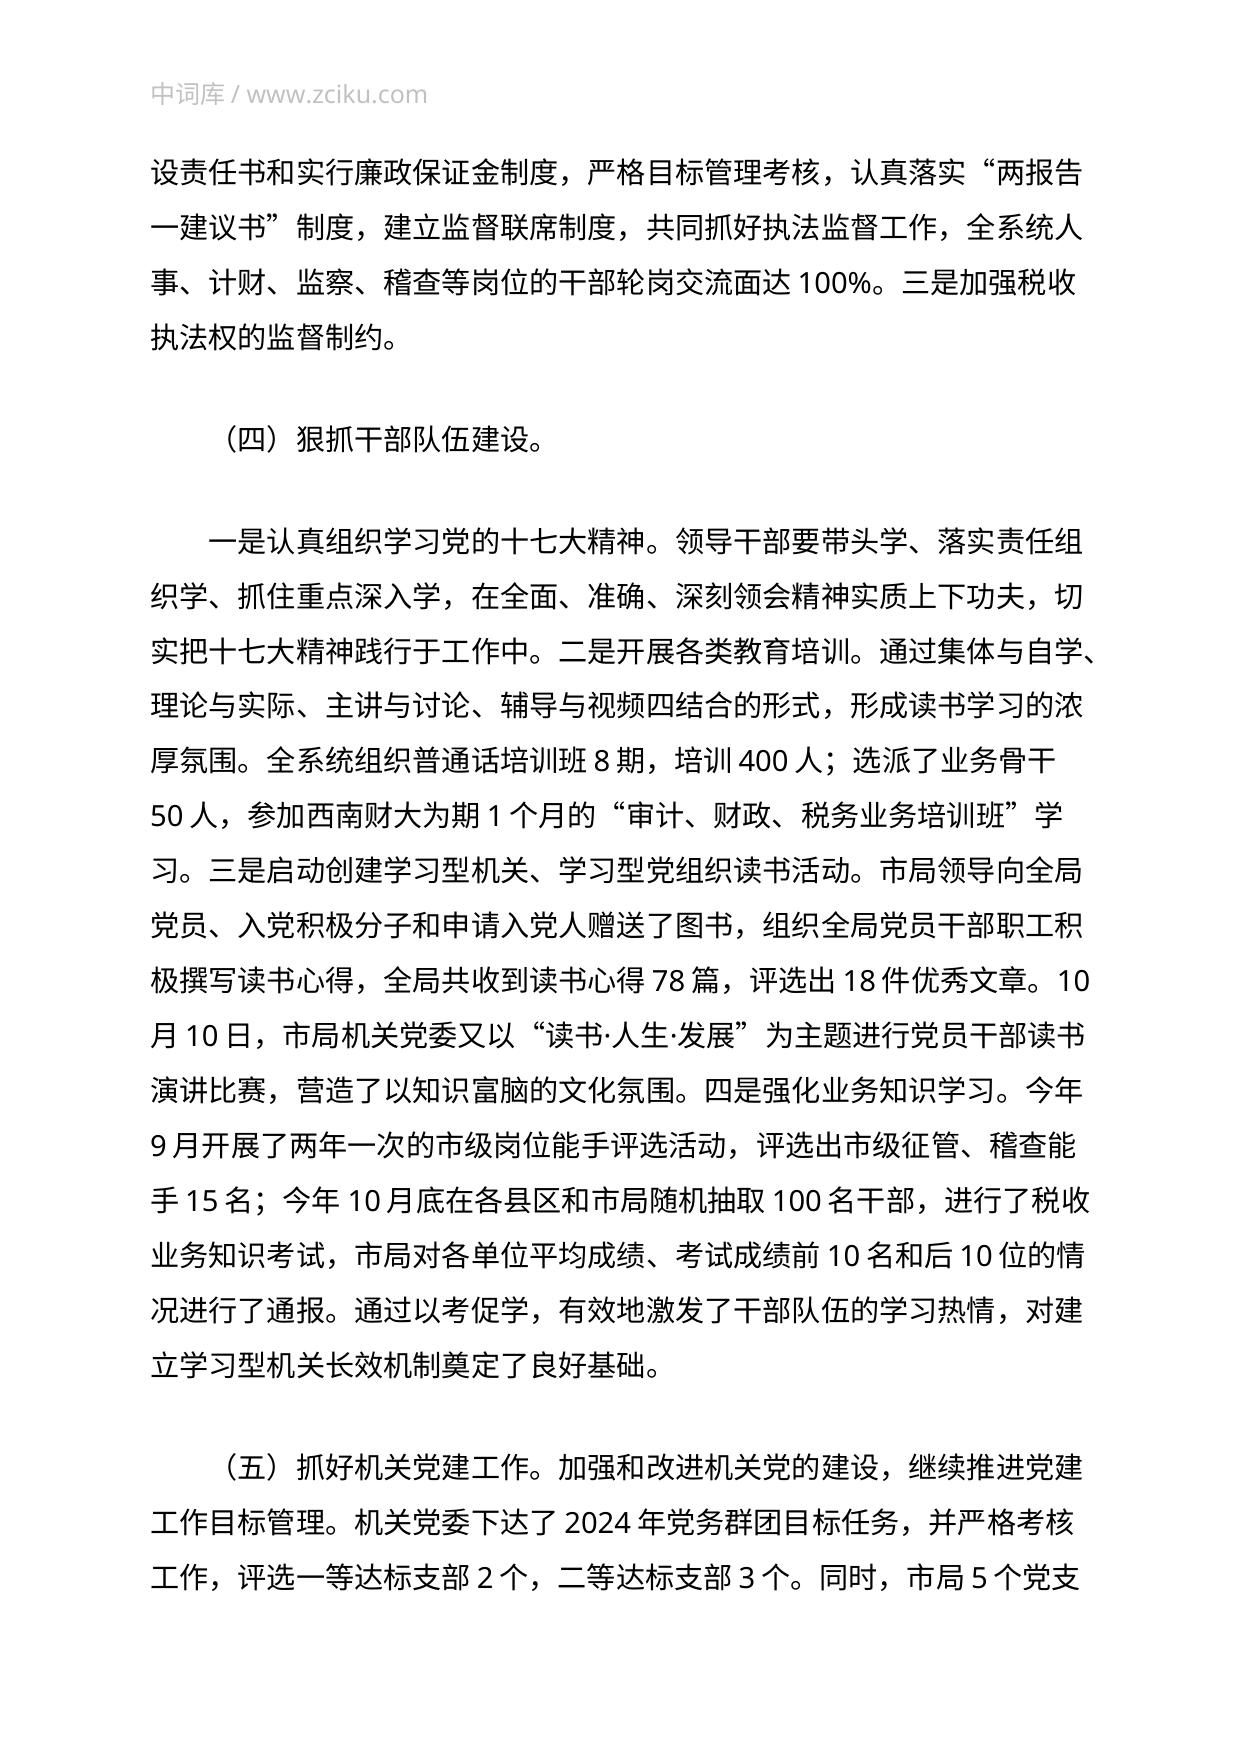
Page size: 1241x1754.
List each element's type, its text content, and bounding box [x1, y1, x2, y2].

text 一是认真组织学习党的十七大精神。领导干部要带头学、落实责任组织学、抓住重点深入学，在全面、准确、深刻领会精神实质上下功夫，切实把十七大精神践行于工作中。二是开展各类教育培训。通过集体与自学、理论与实际、主讲与讨论、辅导与视频四结合的形式，形成读书学习的浓厚氛围。全系统组织普通话培训班8期，培训400人；选派了业务骨干50人，参加西南财大为期1个月的“审计、财政、税务业务培训班”学习。三是启动创建学习型机关、学习型党组织读书活动。市局领导向全局党员、入党积极分子和申请入党人赠送了图书，组织全局党员干部职工积极撰写读书心得，全局共收到读书心得78篇，评选出18件优秀文章。10月10日，市局机关党委又以“读书·人生·发展”为主题进行党员干部读书演讲比赛，营造了以知识富脑的文化氛围。四是强化业务知识学习。今年9月开展了两年一次的市级岗位能手评选活动，评选出市级征管、稽查能手15名；今年 10月底在各县区和市局随机抽取100名干部，进行了税收业务知识考试，市局对各单位平均成绩、考试成绩前10名和后10位的情况进行了通报。通过以考促学，有效地激发了干部队伍的学习热情，对建立学习型机关长效机制奠定了良好基础。 [150, 518, 1090, 1385]
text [150, 1444, 1090, 1597]
text （四）狠抓干部队伍建设。 [150, 417, 1090, 459]
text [150, 150, 1090, 357]
